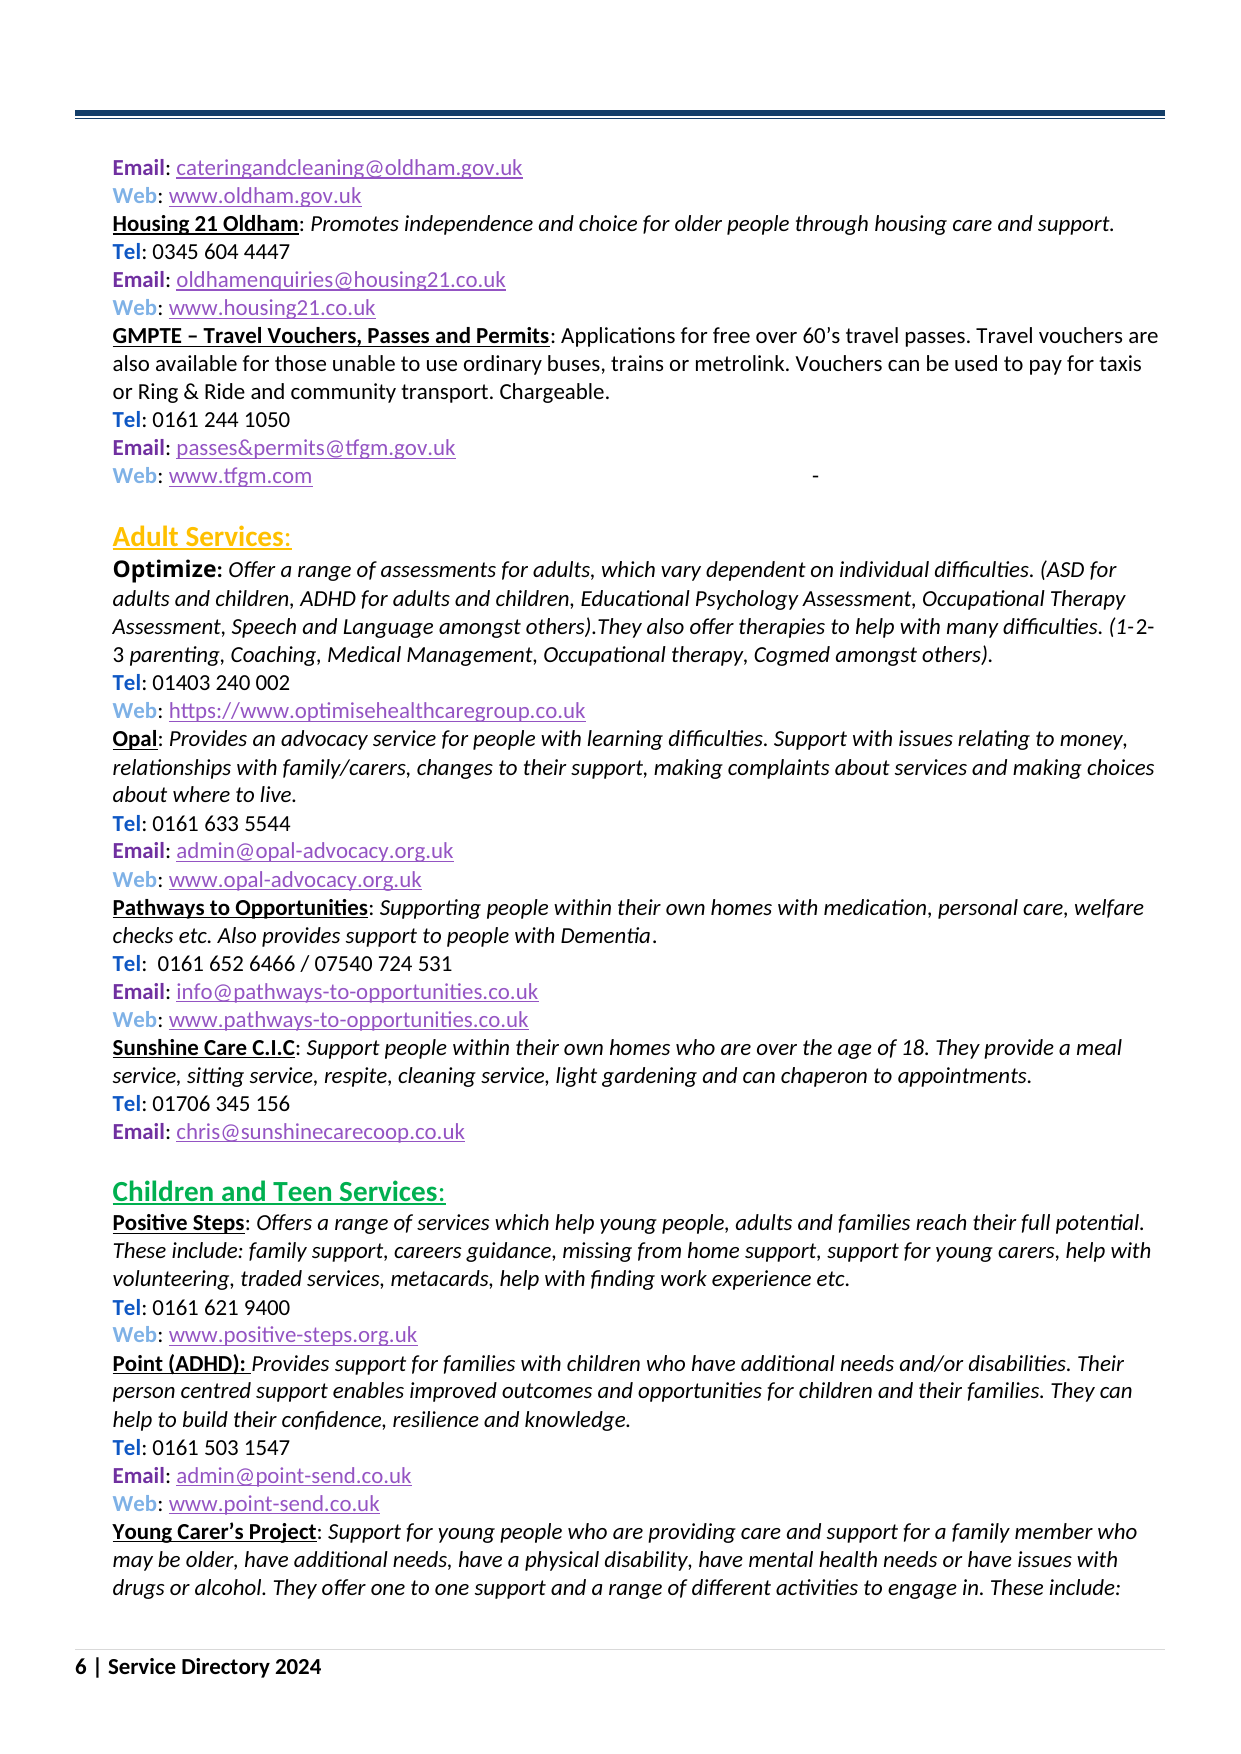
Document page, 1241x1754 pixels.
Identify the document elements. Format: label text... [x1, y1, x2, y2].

text Optimize: Offer a range of assessments for adults, which vary dependent on individual difficulties. (ASD for adults and children, ADHD for adults and children, Educational Psychology Assessment, Occupational Therapy Assessment, Speech and Language amongst others).They also offer therapies to help with many difficulties. (1-2-3 parenting, Coaching, Medical Management, Occupational therapy, Cogmed amongst others). [112, 553, 1165, 668]
text Web: www.tfgm.com - [112, 462, 1165, 489]
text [112, 1517, 1165, 1601]
text Web: www.housing21.co.uk [112, 293, 1165, 321]
text Pathways to Opportunities: Supporting people within their own homes with medication, personal care, welfare checks etc. Also provides support to people with Dementia. [112, 893, 1165, 949]
text Email: admin@point-send.co.uk [112, 1461, 1165, 1489]
text Point (ADHD): Provides support for families with children who have additional needs and/or disabilities. Their person centred support enables improved outcomes and opportunities for children and their families. They can help to build their confidence, resilience and knowledge. [112, 1349, 1165, 1433]
text Children and Teen Services: [112, 1173, 1165, 1208]
text Tel: 0161 503 1547 [112, 1433, 1165, 1461]
text Tel: 0161 621 9400 [112, 1293, 1165, 1321]
text Tel: 0161 652 6466 / 07540 724 531 [112, 949, 1165, 977]
text Web: www.oldham.gov.uk [112, 181, 1165, 209]
text Web: www.opal-advocacy.org.uk [112, 865, 1165, 893]
text GMPTE – Travel Vouchers, Passes and Permits: Applications for free over 60’s travel passes. Travel vouchers are also available for those unable to use ordinary buses, trains or metrolink. Vouchers can be used to pay for taxis or Ring & Ride and community transport. Chargeable. [112, 321, 1165, 406]
text Email: passes&permits@tfgm.gov.uk [112, 433, 1165, 462]
text Sunshine Care C.I.C: Support people within their own homes who are over the age of 18. They provide a meal service, sitting service, respite, cleaning service, light gardening and can chaperon to appointments. [112, 1033, 1165, 1089]
text Web: https://www.optimisehealthcaregroup.co.uk [112, 697, 1165, 724]
text Web: www.point-send.co.uk [112, 1489, 1165, 1517]
text Web: www.positive-steps.org.uk [112, 1321, 1165, 1349]
text Tel: 01403 240 002 [112, 668, 1165, 697]
text Web: www.pathways-to-opportunities.co.uk [112, 1005, 1165, 1033]
text Email: chris@sunshinecarecoop.co.uk [112, 1117, 1165, 1145]
text Tel: 0345 604 4447 [112, 237, 1165, 265]
text Email: info@pathways-to-opportunities.co.uk [112, 977, 1165, 1005]
text Email: oldhamenquiries@housing21.co.uk [112, 265, 1165, 293]
text Adult Services: [112, 518, 1165, 553]
text Positive Steps: Offers a range of services which help young people, adults and families reach their full potential. These include: family support, careers guidance, missing from home support, support for young carers, help with volunteering, traded services, metacards, help with finding work experience etc. [112, 1208, 1165, 1293]
text Email: admin@opal-advocacy.org.uk [112, 837, 1165, 865]
text Housing 21 Oldham: Promotes independence and choice for older people through housing care and support. [112, 209, 1165, 237]
text Tel: 0161 244 1050 [112, 406, 1165, 433]
text Opal: Provides an advocacy service for people with learning difficulties. Support with issues relating to money, relationships with family/carers, changes to their support, making complaints about services and making choices about where to live. [112, 724, 1165, 809]
text Tel: 0161 633 5544 [112, 809, 1165, 837]
text Email: cateringandcleaning@oldham.gov.uk [112, 153, 1165, 181]
text Tel: 01706 345 156 [112, 1089, 1165, 1117]
